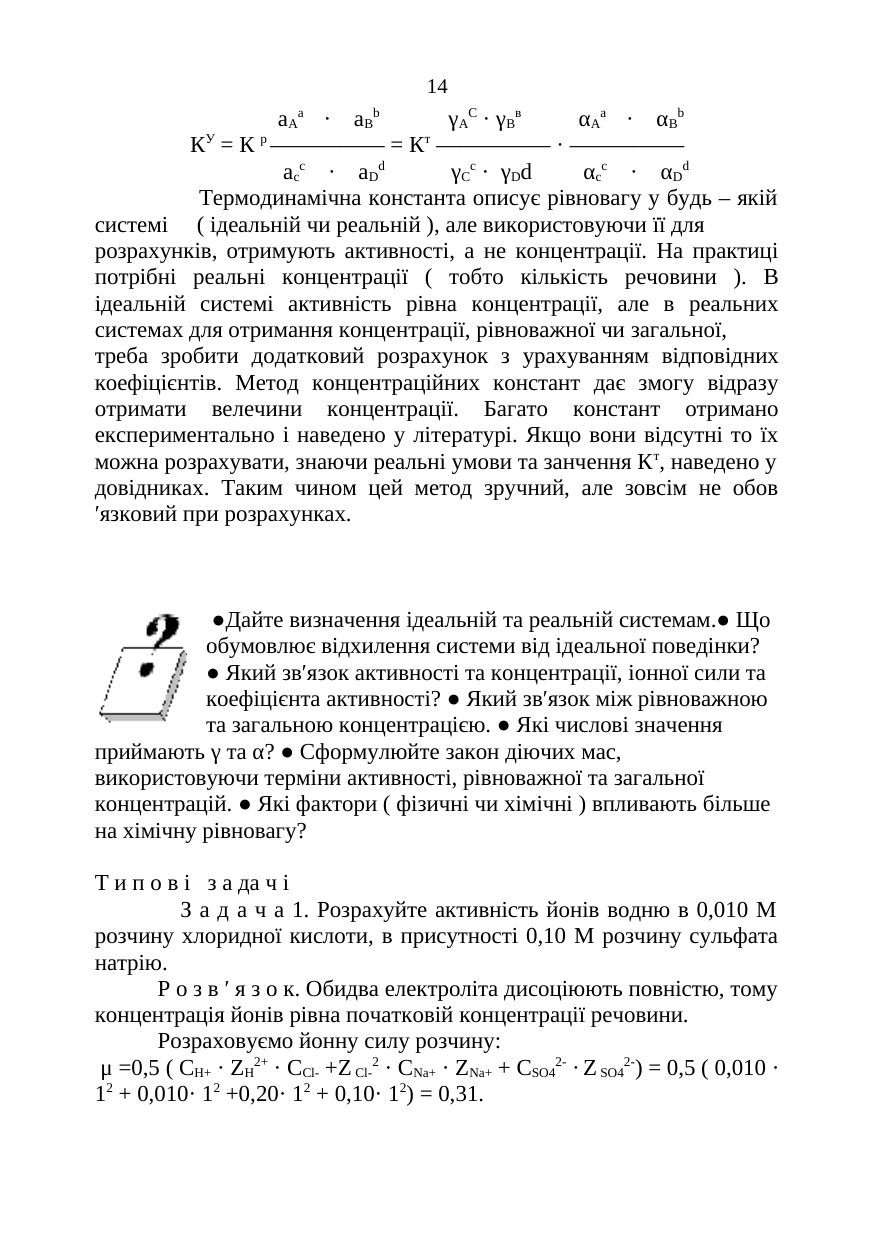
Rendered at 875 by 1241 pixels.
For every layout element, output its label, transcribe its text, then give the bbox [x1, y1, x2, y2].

text КУ = К р ————— = Кт ————— · ————— [94, 132, 779, 158]
text З а д а ч а 1. Розрахуйте активність йонів водню в 0,010 М розчину хлоридної кислоти, в присутності 0,10 М розчину сульфата натрію. [94, 896, 779, 975]
text Розраховуємо йонну силу розчину: [94, 1028, 779, 1054]
picture [95, 605, 188, 737]
text ●Дайте визначення ідеальній та реальній системам.● Що обумовлює відхилення системи від ідеальної поведінки? ● Який зв′язок активності та концентрації, іонної сили та коефіцієнта активності? ● Який зв′язок між рівноважною та загальною концентрацією. ● Які числові значення приймають γ та α? ● Сформулюйте закон діючих мас, використовуючи терміни активності, рівноважної та загальної концентрацій. ● Які фактори ( фізичні чи хімічні ) впливають більше на хімічну рівновагу? [94, 606, 779, 843]
text треба зробити додатковий розрахунок з урахуванням відповідних коефіцієнтів. Метод концентраційних констант дає змогу відразу отримати велечини концентрації. Багато констант отримано експериментально і наведено у літературі. Якщо вони відсутні то їх можна розрахувати, знаючи реальні умови та занчення Кт, наведено у [94, 342, 779, 474]
text Р о з в ′ я з о к. Обидва електроліта дисоціюють повністю, тому концентрація йонів рівна початковій концентрації речовини. [94, 975, 779, 1028]
text асс · аDd γСс · γDd αсс · αDd [94, 158, 779, 184]
text довідниках. Таким чином цей метод зручний, але зовсім не обов′язковий при розрахунках. [94, 474, 779, 527]
text Термодинамічна константа описує рівновагу у будь – якій системі ( ідеальній чи реальній ), але використовуючи її для [94, 184, 779, 237]
text μ =0,5 ( СН+ · ZH2+ · CCl- +Z Cl-2 · CNa+ · ZNa+ + CSO42- · Z SO42-) = 0,5 ( 0,010 · 12 + 0,010· 12 +0,20· 12 + 0,10· 12) = 0,31. [94, 1054, 779, 1107]
text розрахунків, отримують активності, а не концентрації. На практиці потрібні реальні концентрації ( тобто кількість речовини ). В ідеальній системі активність рівна концентрації, але в реальних системах для отримання концентрації, рівноважної чи загальної, [94, 237, 779, 342]
text Т и п о в і з а да ч і [94, 869, 779, 896]
text aAa · aBb γАС · γВв αAa · αBb [94, 105, 779, 132]
